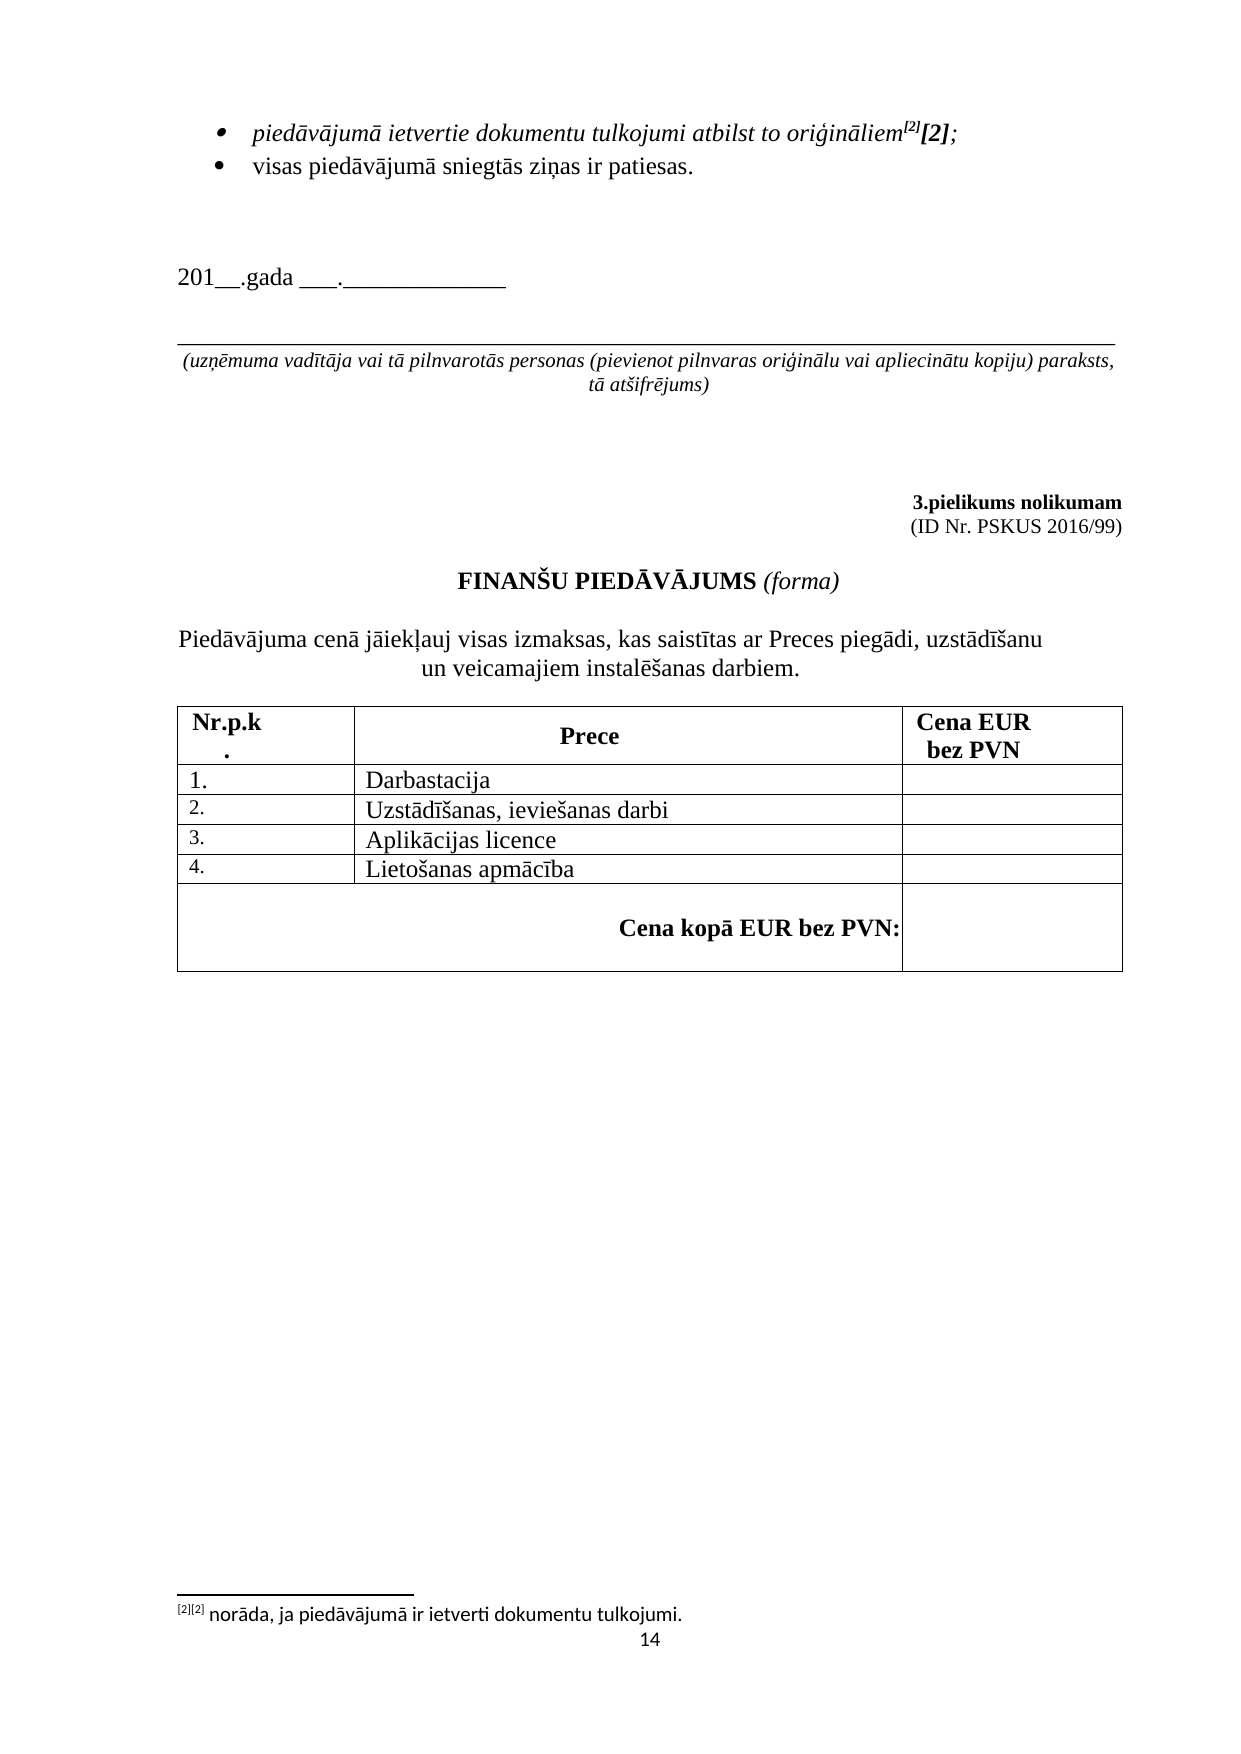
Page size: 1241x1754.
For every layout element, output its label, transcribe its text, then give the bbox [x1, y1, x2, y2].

list piedāvājumā ietvertie dokumentu tulkojumi atbilst to oriģināliem[2]; [215, 118, 1122, 147]
table_cell 4. [178, 855, 354, 883]
table_cell 2. [178, 795, 354, 824]
text Piedāvājuma cenā jāiekļauj visas izmaksas, kas saistītas ar Preces piegādi, uzstādīšanu un veicamajiem instalēšanas darbiem. [177, 624, 1044, 681]
table_cell Lietošanas apmācība [355, 855, 902, 883]
table_header Nr.p.k. [178, 707, 354, 764]
table_cell Darbastacija [355, 765, 902, 794]
text (ID Nr. PSKUS 2016/99) [252, 514, 1122, 538]
table_cell Uzstādīšanas, ieviešanas darbi [355, 795, 902, 824]
table_header Prece [355, 707, 902, 764]
table_header Cena EUR bez PVN [903, 707, 1122, 764]
table_cell 1. [178, 765, 354, 794]
text 201__.gada ___._____________ [177, 262, 1122, 291]
table_cell Aplikācijas licence [355, 825, 902, 853]
list visas piedāvājumā sniegtās ziņas ir patiesas. [215, 151, 1122, 180]
table_cell [903, 765, 1122, 794]
table_cell 3. [178, 825, 354, 853]
table_cell [903, 825, 1122, 853]
text FINANŠU PIEDĀVĀJUMS (forma) [177, 566, 1122, 595]
text ___________________________________________________________________________ [177, 319, 1122, 348]
table_cell [903, 884, 1122, 971]
text 3.pielikums nolikumam [177, 489, 1122, 514]
table_cell Cena kopā EUR bez PVN: [178, 884, 902, 971]
table_cell [903, 855, 1122, 883]
table_cell [903, 795, 1122, 824]
text (uzņēmuma vadītāja vai tā pilnvarotās personas (pievienot pilnvaras oriģinālu vai apliecinātu kopiju) paraksts, tā atšifrējums) [177, 348, 1122, 396]
